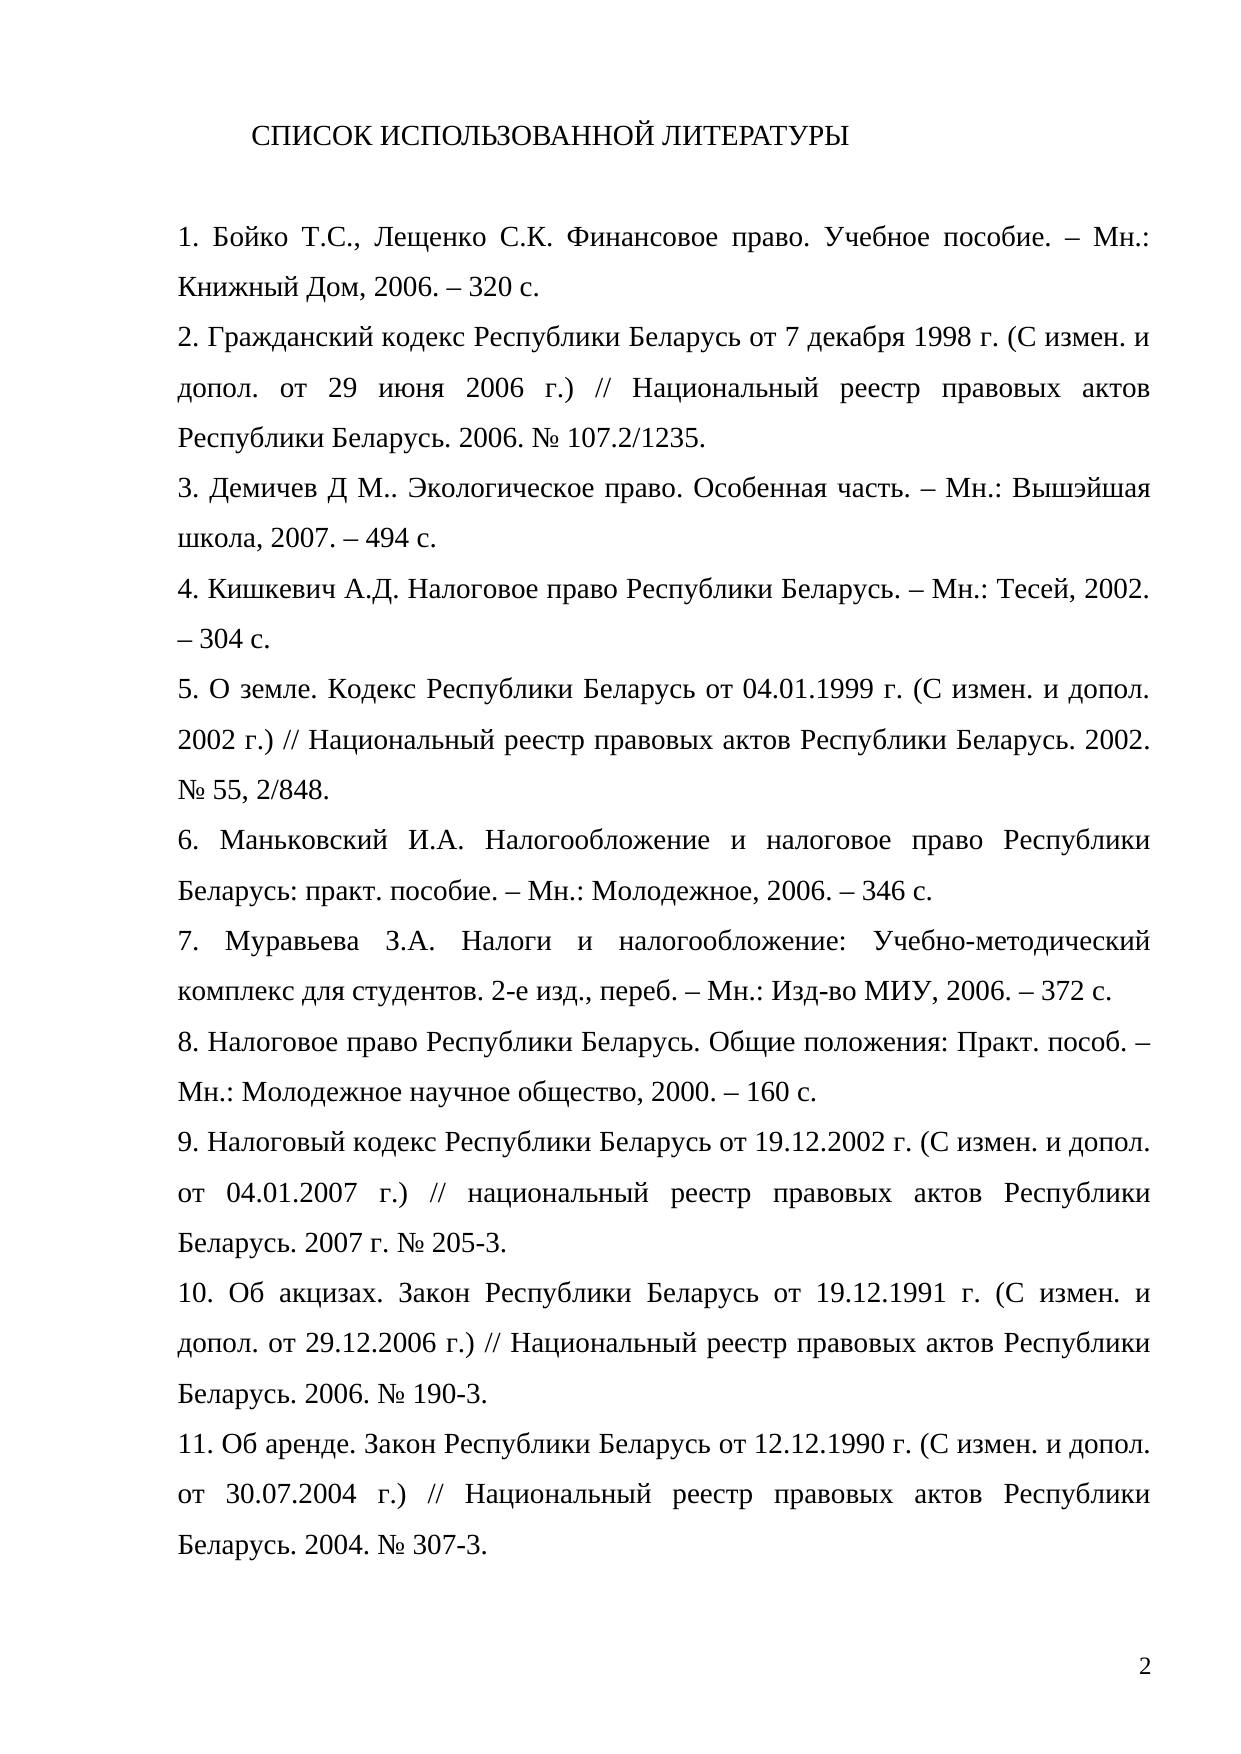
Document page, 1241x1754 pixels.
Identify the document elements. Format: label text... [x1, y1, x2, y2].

text 10. Об акцизах. Закон Республики Беларусь от 19.12.1991 г. (С измен. и допол. от 29.12.2006 г.) // Национальный реестр правовых актов Республики Беларусь. 2006. № 190-3. [177, 1275, 1152, 1409]
text 9. Налоговый кодекс Республики Беларусь от 19.12.2002 г. (С измен. и допол. от 04.01.2007 г.) // национальный реестр правовых актов Республики Беларусь. . № 205-3. [177, 1124, 1152, 1258]
subtitle список использованной литературы [177, 118, 1152, 152]
text 5. О земле. Кодекс Республики Беларусь от 04.01.1999 г. (С измен. и допол. .) // Национальный реестр правовых актов Республики Беларусь. 2002. № 55, 2/848. [177, 672, 1152, 806]
text 2. Гражданский кодекс Республики Беларусь от 7 декабря . (С измен. и допол. от 29 июня .) // Национальный реестр правовых актов Республики Беларусь. 2006. № 107.2/1235. [177, 319, 1152, 453]
text 7. Муравьева З.А. Налоги и налогообложение: Учебно-методический комплекс для студентов. 2-е изд., переб. – Мн.: Изд-во МИУ, 2006. – 372 с. [177, 923, 1152, 1007]
text 11. Об аренде. Закон Республики Беларусь от 12.12.1990 г. (С измен. и допол. от 30.07.2004 г.) // Национальный реестр правовых актов Республики Беларусь. 2004. № 307-3. [177, 1426, 1152, 1560]
text 3. Демичев Д М.. Экологическое право. Особенная часть. – Мн.: Вышэйшая школа, 2007. – 494 с. [177, 470, 1152, 554]
text 8. Налоговое право Республики Беларусь. Общие положения: Практ. пособ. – Мн.: Молодежное научное общество, 2000. – 160 с. [177, 1024, 1152, 1108]
text 1. Бойко Т.С., Лещенко С.К. Финансовое право. Учебное пособие. – Мн.: Книжный Дом, 2006. – 320 с. [177, 219, 1152, 303]
text 6. Маньковский И.А. Налогообложение и налоговое право Республики Беларусь: практ. пособие. – Мн.: Молодежное, 2006. – 346 с. [177, 822, 1152, 906]
text 4. Кишкевич А.Д. Налоговое право Республики Беларусь. – Мн.: Тесей, 2002. – 304 с. [177, 571, 1152, 655]
